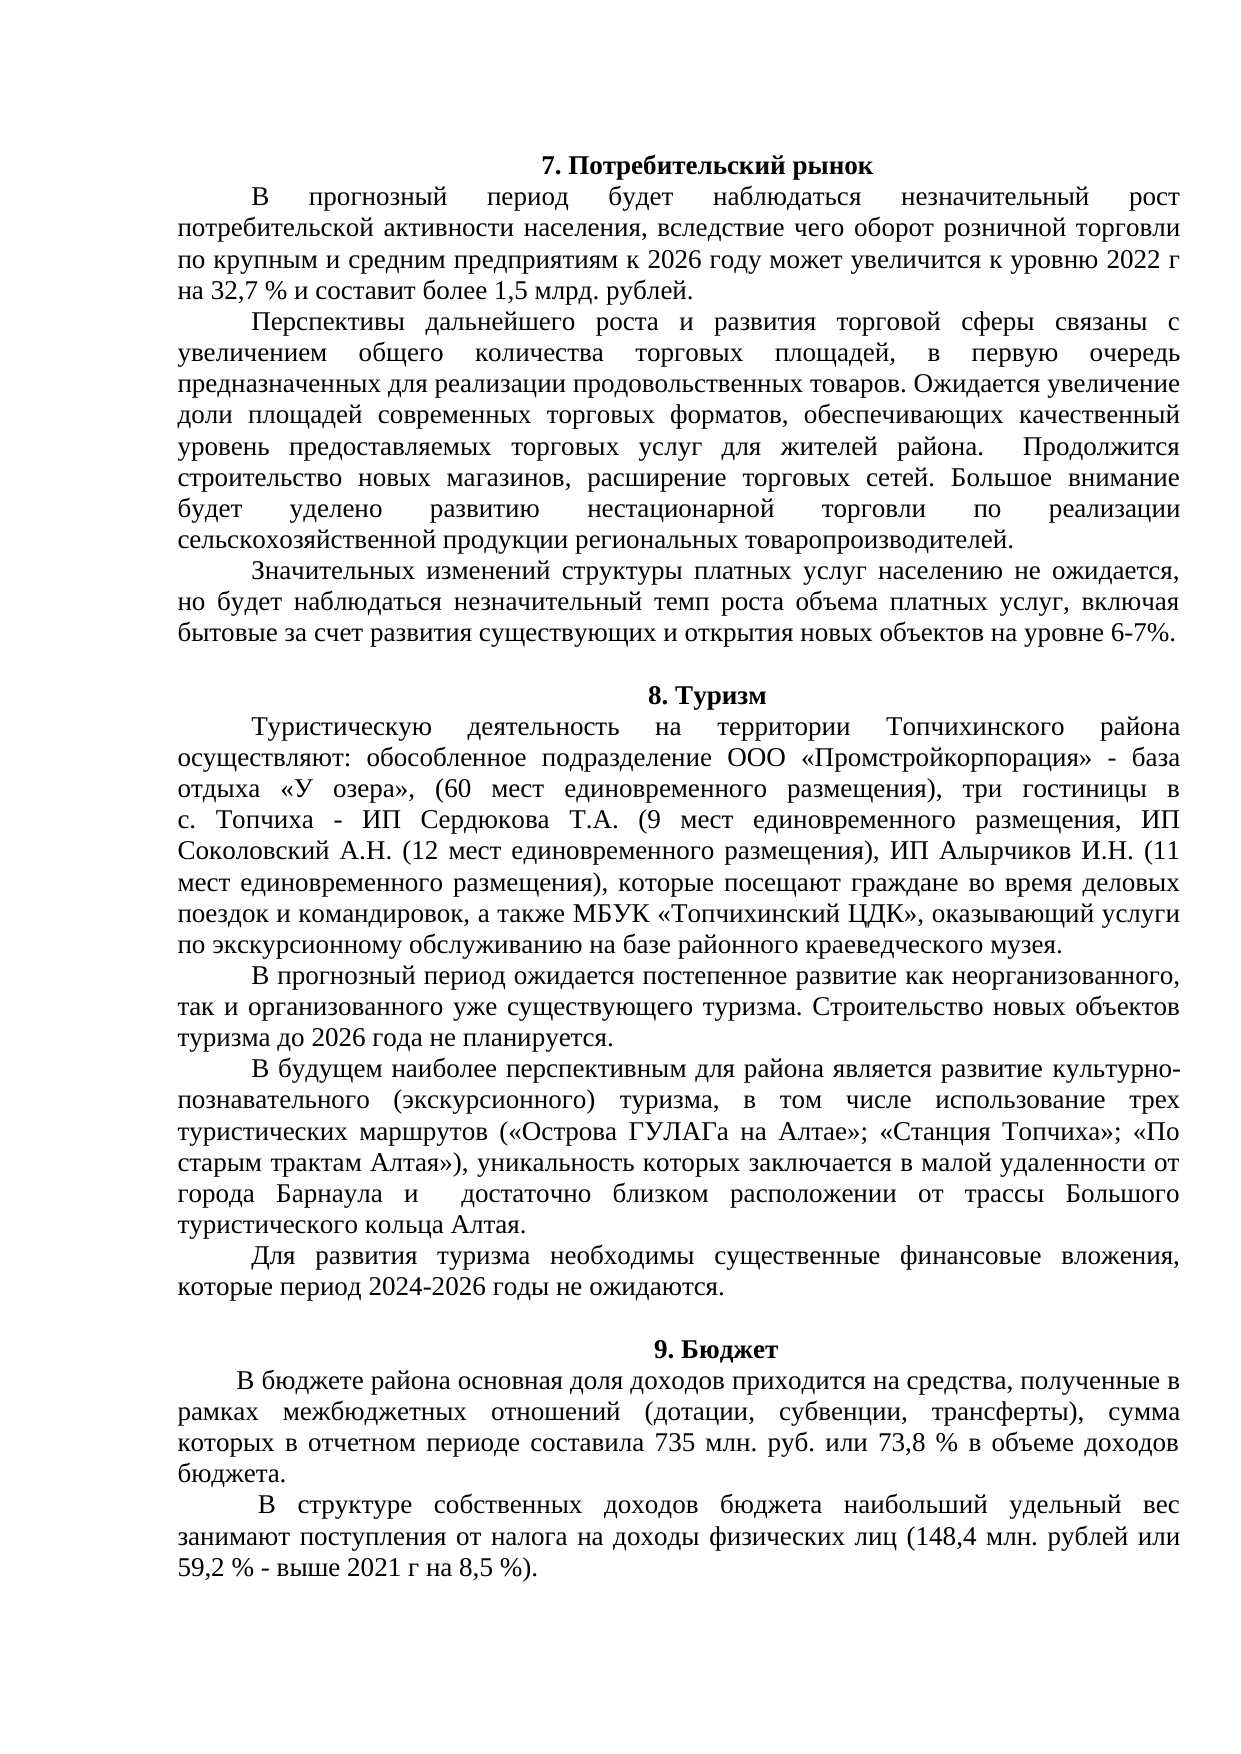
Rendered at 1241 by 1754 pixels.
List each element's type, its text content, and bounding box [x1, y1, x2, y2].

text В структуре собственных доходов бюджета наибольший удельный вес занимают поступления от налога на доходы физических лиц (148,4 млн. рублей или 59,2 % - выше 2021 г на 8,5 %). [177, 1488, 1181, 1582]
text 8. Туризм [177, 679, 1181, 710]
list В будущем наиболее перспективным для района является развитие культурно-познавательного (экскурсионного) туризма, в том числе использование трех туристических маршрутов («Острова ГУЛАГа на Алтае»; «Станция Топчиха»; «По старым трактам Алтая»), уникальность которых заключается в малой удаленности от города Барнаула и достаточно близком расположении от трассы Большого туристического кольца Алтая. [177, 1052, 1181, 1239]
list Для развития туризма необходимы существенные финансовые вложения, которые период 2024-2026 годы не ожидаются. [177, 1239, 1181, 1302]
text Туристическую деятельность на территории Топчихинского района осуществляют: обособленное подразделение ООО «Промстройкорпорация» - база отдыха «У озера», (60 мест единовременного размещения), три гостиницы в с. Топчиха - ИП Сердюкова Т.А. (9 мест единовременного размещения, ИП Соколовский А.Н. (12 мест единовременного размещения), ИП Алырчиков И.Н. (11 мест единовременного размещения), которые посещают граждане во время деловых поездок и командировок, а также МБУК «Топчихинский ЦДК», оказывающий услуги по экскурсионному обслуживанию на базе районного краеведческого музея. [177, 710, 1181, 959]
list В прогнозный период ожидается постепенное развитие как неорганизованного, так и организованного уже существующего туризма. Строительство новых объектов туризма до 2026 года не планируется. [177, 959, 1181, 1052]
text В прогнозный период будет наблюдаться незначительный рост потребительской активности населения, вследствие чего оборот розничной торговли по крупным и средним предприятиям к 2026 году может увеличится к уровню 2022 г на 32,7 % и составит более 1,5 млрд. рублей. [177, 180, 1181, 305]
text Значительных изменений структуры платных услуг населению не ожидается, но будет наблюдаться незначительный темп роста объема платных услуг, включая бытовые за счет развития существующих и открытия новых объектов на уровне 6-7%. [177, 554, 1181, 648]
text В бюджете района основная доля доходов приходится на средства, полученные в рамках межбюджетных отношений (дотации, субвенции, трансферты), сумма которых в отчетном периоде составила 735 млн. руб. или 73,8 % в объеме доходов бюджета. [177, 1364, 1181, 1488]
text Перспективы дальнейшего роста и развития торговой сферы связаны с увеличением общего количества торговых площадей, в первую очередь предназначенных для реализации продовольственных товаров. Ожидается увеличение доли площадей современных торговых форматов, обеспечивающих качественный уровень предоставляемых торговых услуг для жителей района. Продолжится строительство новых магазинов, расширение торговых сетей. Большое внимание будет уделено развитию нестационарной торговли по реализации сельскохозяйственной продукции региональных товаропроизводителей. [177, 305, 1181, 554]
list 9. Бюджет [177, 1333, 1181, 1364]
text 7. Потребительский рынок [177, 149, 1181, 180]
